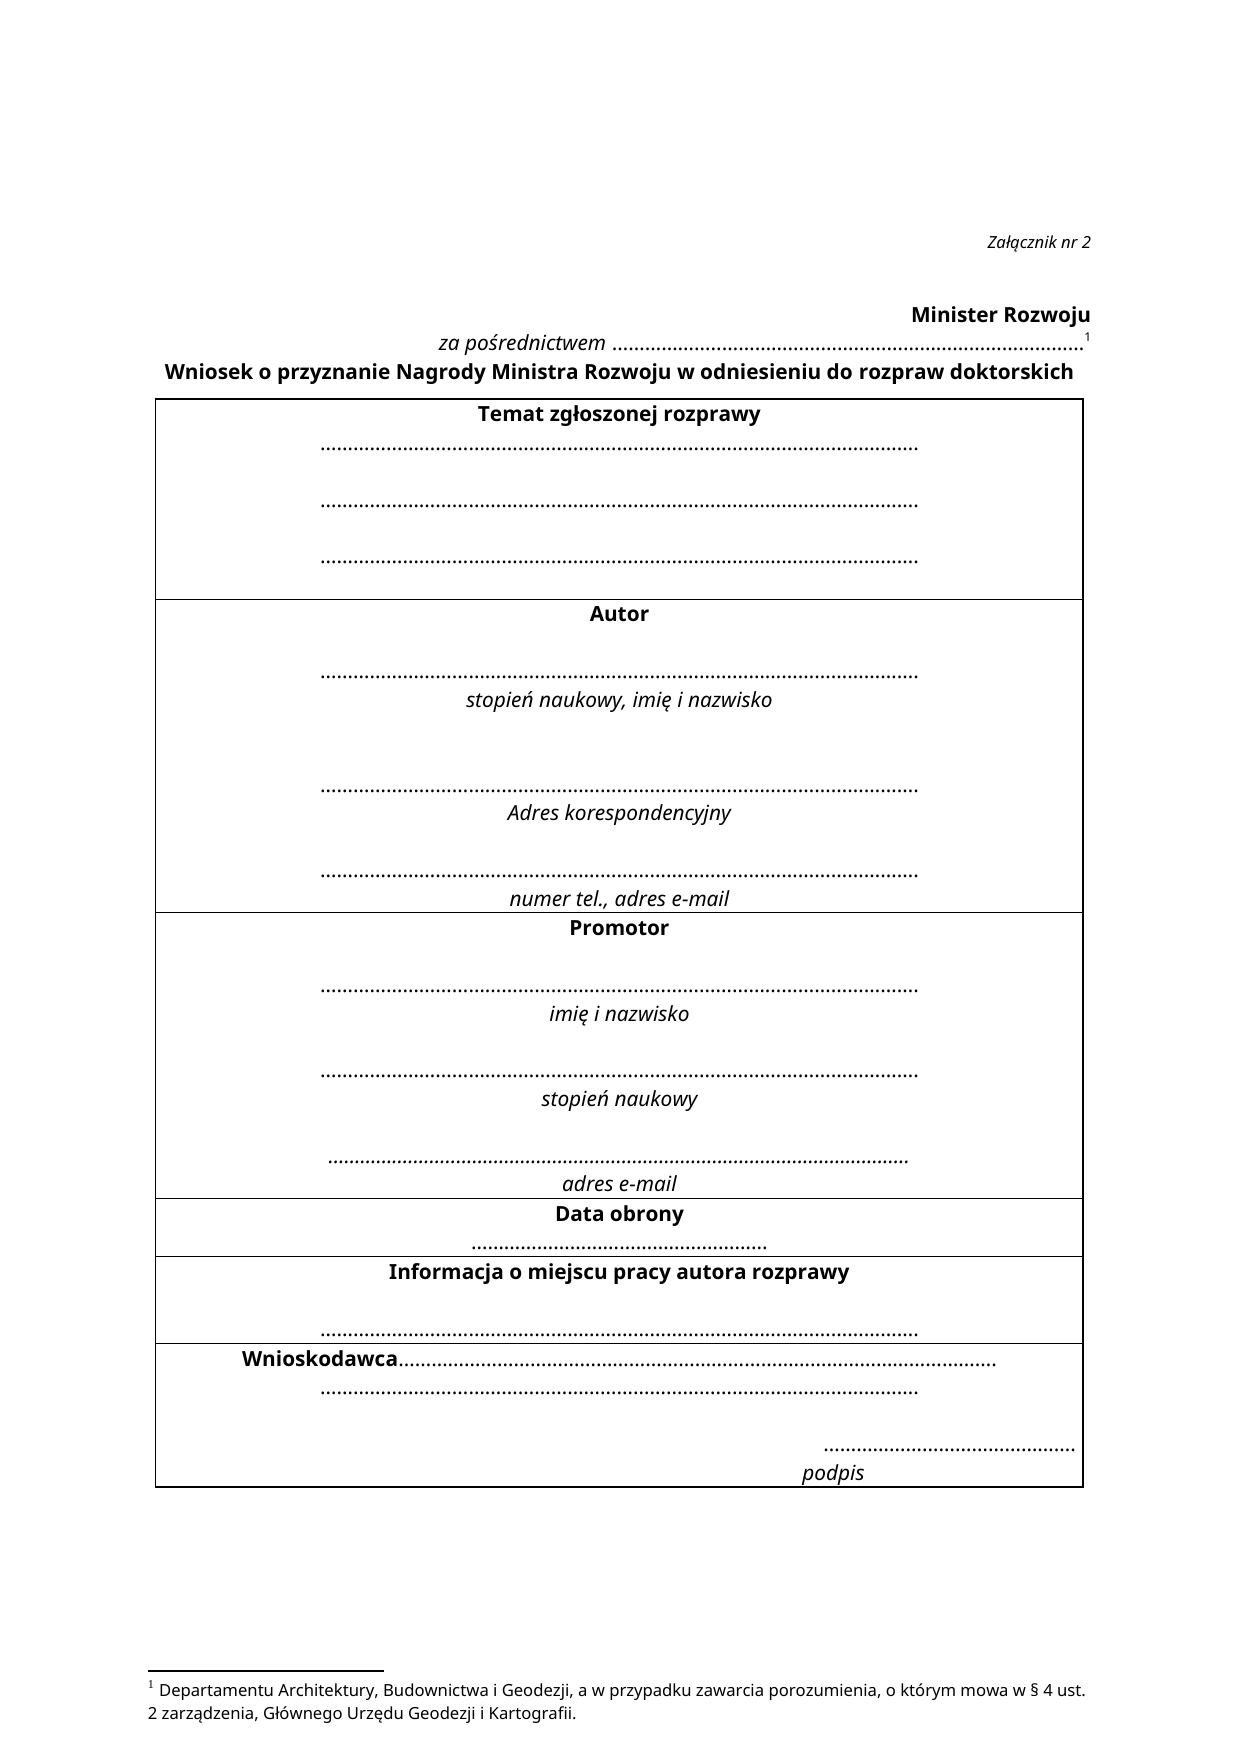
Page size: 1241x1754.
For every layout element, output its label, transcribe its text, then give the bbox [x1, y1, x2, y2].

table_cell Informacja o miejscu pracy autora rozprawy ………………………………………………………………………………………………. [156, 1257, 1082, 1342]
text Minister Rozwoju [148, 300, 1091, 328]
table_header Temat zgłoszonej rozprawy ………………………………………………………………………………………………. ………………………………………………………………………………………………. ………………………………………………………………………………………………. [156, 400, 1082, 598]
table_cell Wnioskodawca………………………………………………………………………………………………. ………………………………………………………………………………………………. ………………………………………. podpis [156, 1344, 1082, 1486]
text Załącznik nr 2 [148, 231, 1091, 253]
table_cell Data obrony ……………………………………………... [156, 1199, 1082, 1256]
text za pośrednictwem ………………..………………………………………………………… [148, 328, 1091, 357]
table_cell Promotor ………………………………………………………………………………………………. imię i nazwisko ………………………………………………………………………………………………. stopień naukowy ………………………………………………………………………………………………. adres e-mail [156, 913, 1082, 1198]
table_cell Autor ………………………………………………………………………………………………. stopień naukowy, imię i nazwisko ………………………………………………………………………………………………. Adres korespondencyjny ………………………………………………………………………………………………. numer tel., adres e-mail [156, 600, 1082, 912]
text Wniosek o przyznanie Nagrody Ministra Rozwoju w odniesieniu do rozpraw doktorskich [148, 357, 1091, 385]
